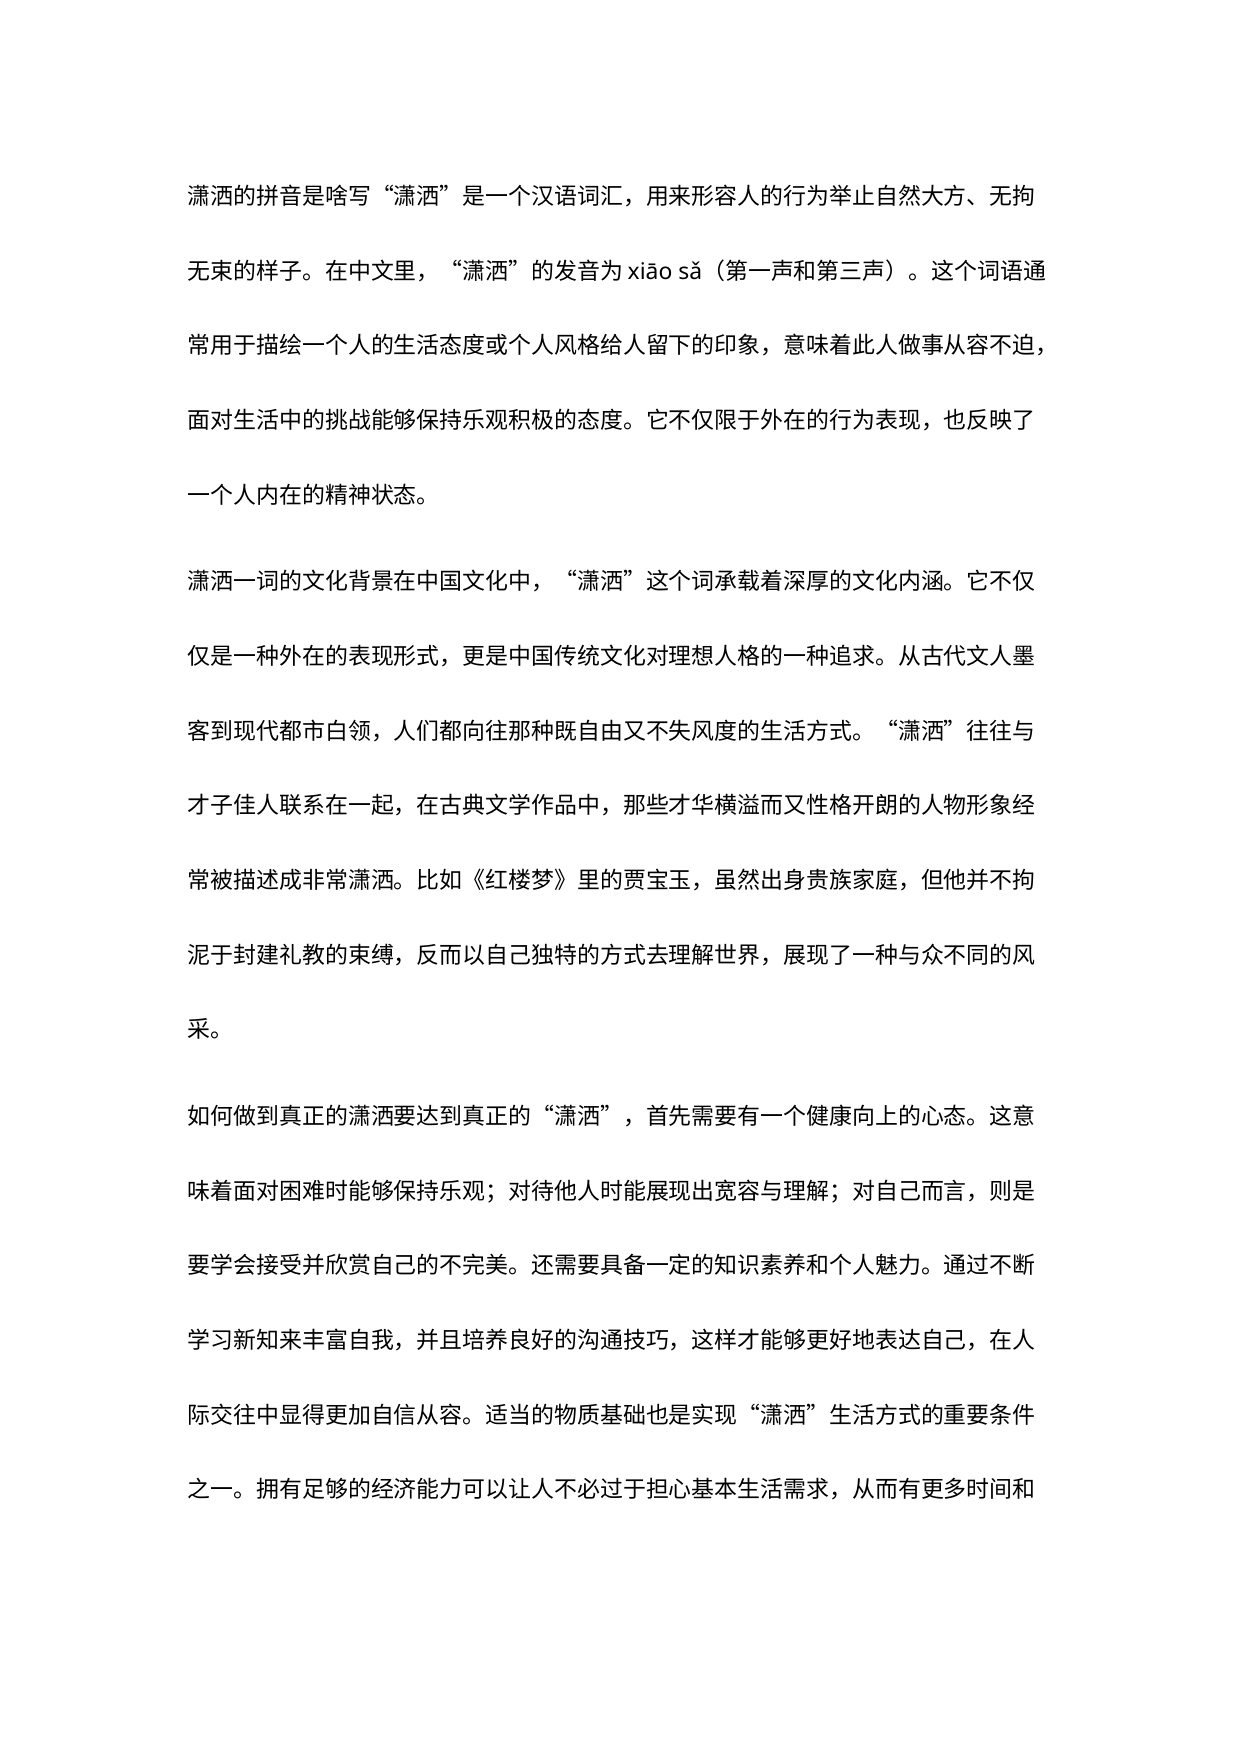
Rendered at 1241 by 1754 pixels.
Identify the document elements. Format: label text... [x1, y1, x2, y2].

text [187, 1082, 1053, 1520]
text 潇洒一词的文化背景在中国文化中，“潇洒”这个词承载着深厚的文化内涵。它不仅仅是一种外在的表现形式，更是中国传统文化对理想人格的一种追求。从古代文人墨客到现代都市白领，人们都向往那种既自由又不失风度的生活方式。“潇洒”往往与才子佳人联系在一起，在古典文学作品中，那些才华横溢而又性格开朗的人物形象经常被描述成非常潇洒。比如《红楼梦》里的贾宝玉，虽然出身贵族家庭，但他并不拘泥于封建礼教的束缚，反而以自己独特的方式去理解世界，展现了一种与众不同的风采。 [187, 547, 1053, 1060]
text 潇洒的拼音是啥写“潇洒”是一个汉语词汇，用来形容人的行为举止自然大方、无拘无束的样子。在中文里，“潇洒”的发音为xiāo sǎ（第一声和第三声）。这个词语通常用于描绘一个人的生活态度或个人风格给人留下的印象，意味着此人做事从容不迫，面对生活中的挑战能够保持乐观积极的态度。它不仅限于外在的行为表现，也反映了一个人内在的精神状态。 [187, 162, 1053, 526]
